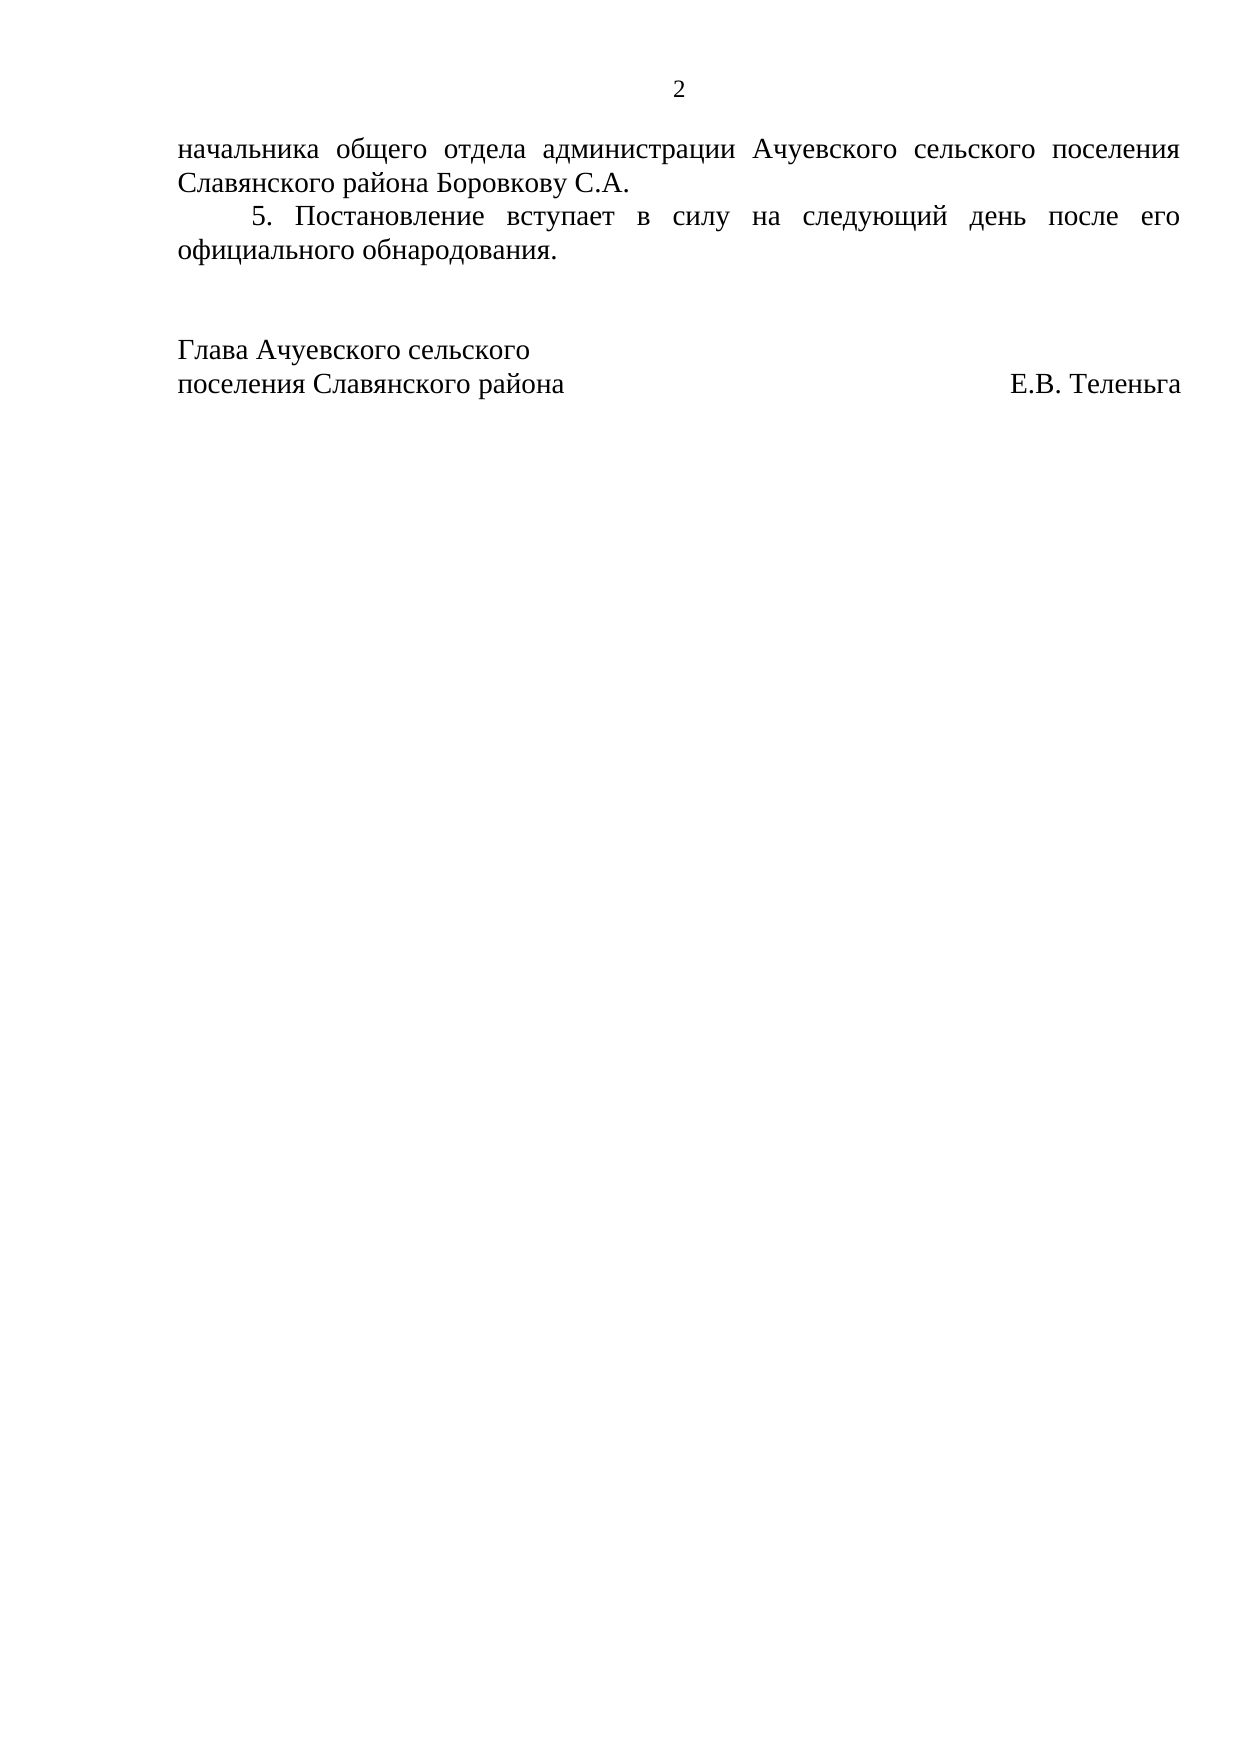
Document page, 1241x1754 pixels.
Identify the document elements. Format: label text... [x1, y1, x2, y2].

text Глава Ачуевского сельского [177, 332, 1181, 366]
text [177, 131, 1181, 198]
text поселения Славянского района Е.В. Теленьга [177, 366, 1181, 428]
text 5. Постановление вступает в силу на следующий день после его официального обнародования. [177, 198, 1181, 265]
